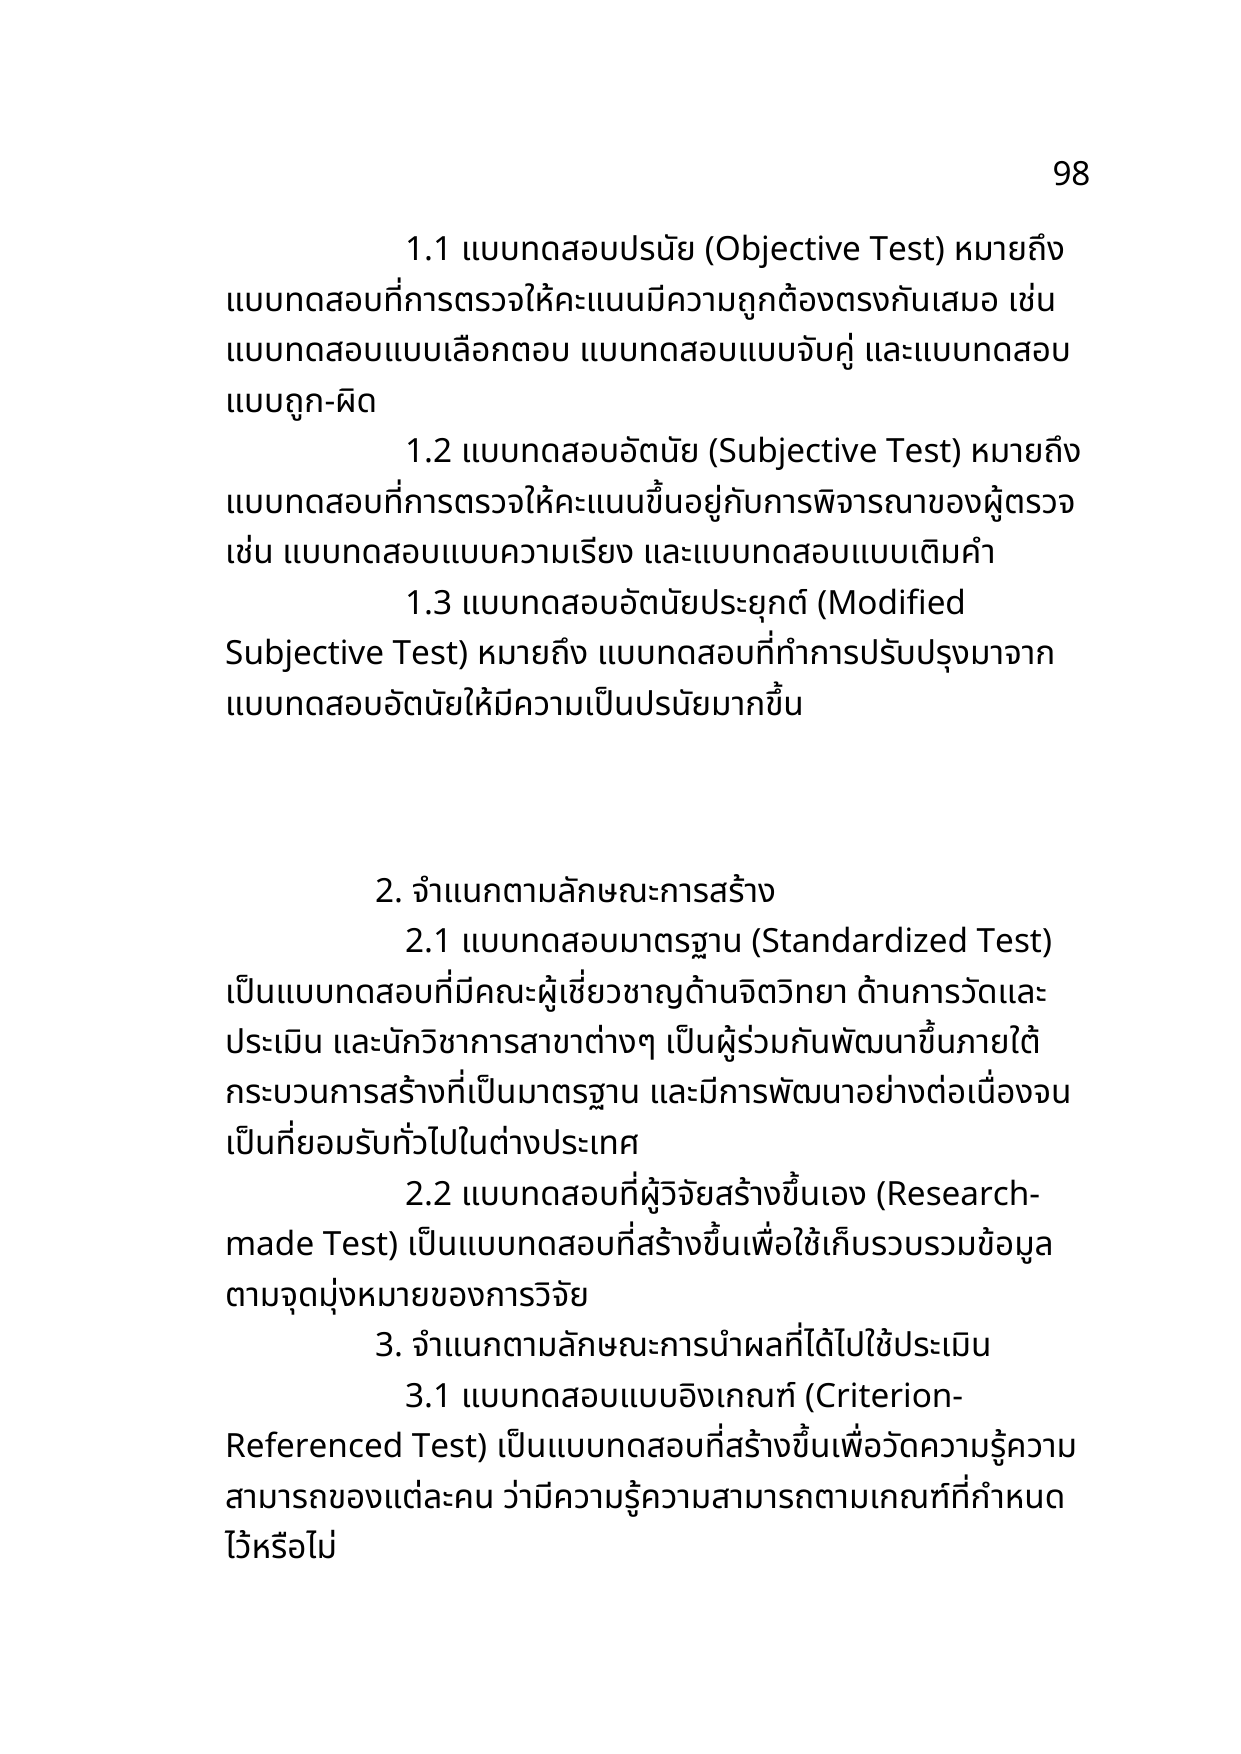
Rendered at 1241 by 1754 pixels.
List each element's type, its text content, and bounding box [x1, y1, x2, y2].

text 1.2 แบบทดสอบอัตนัย (Subjective Test) หมายถึง แบบทดสอบที่การตรวจให้คะแนนขึ้นอยู่กับการพิจารณาของผู้ตรวจ เช่น แบบทดสอบแบบความเรียง และแบบทดสอบแบบเติมคำ [225, 427, 1090, 578]
text 2.2 แบบทดสอบที่ผู้วิจัยสร้างขึ้นเอง (Research-made Test) เป็นแบบทดสอบที่สร้างขึ้นเพื่อใช้เก็บรวบรวมข้อมูลตามจุดมุ่งหมายของการวิจัย [225, 1169, 1090, 1321]
text 1.1 แบบทดสอบปรนัย (Objective Test) หมายถึง แบบทดสอบที่การตรวจให้คะแนนมีความถูกต้องตรงกันเสมอ เช่น แบบทดสอบแบบเลือกตอบ แบบทดสอบแบบจับคู่ และแบบทดสอบแบบถูก-ผิด [225, 225, 1090, 427]
text 2.1 แบบทดสอบมาตรฐาน (Standardized Test) เป็นแบบทดสอบที่มีคณะผู้เชี่ยวชาญด้านจิตวิทยา ด้านการวัดและประเมิน และนักวิชาการสาขาต่างๆ เป็นผู้ร่วมกันพัฒนาขึ้นภายใต้กระบวนการสร้างที่เป็นมาตรฐาน และมีการพัฒนาอย่างต่อเนื่องจนเป็นที่ยอมรับทั่วไปในต่างประเทศ [225, 917, 1090, 1169]
text 1.3 แบบทดสอบอัตนัยประยุกต์ (Modified Subjective Test) หมายถึง แบบทดสอบที่ทำการปรับปรุงมาจากแบบทดสอบอัตนัยให้มีความเป็นปรนัยมากขึ้น [225, 578, 1090, 730]
text 3.1 แบบทดสอบแบบอิงเกณฑ์ (Criterion-Referenced Test) เป็นแบบทดสอบที่สร้างขึ้นเพื่อวัดความรู้ความสามารถของแต่ละคน ว่ามีความรู้ความสามารถตามเกณฑ์ที่กำหนดไว้หรือไม่ [225, 1372, 1090, 1574]
text 3. จำแนกตามลักษณะการนำผลที่ได้ไปใช้ประเมิน [225, 1321, 1090, 1372]
text 2. จำแนกตามลักษณะการสร้าง [225, 866, 1090, 917]
